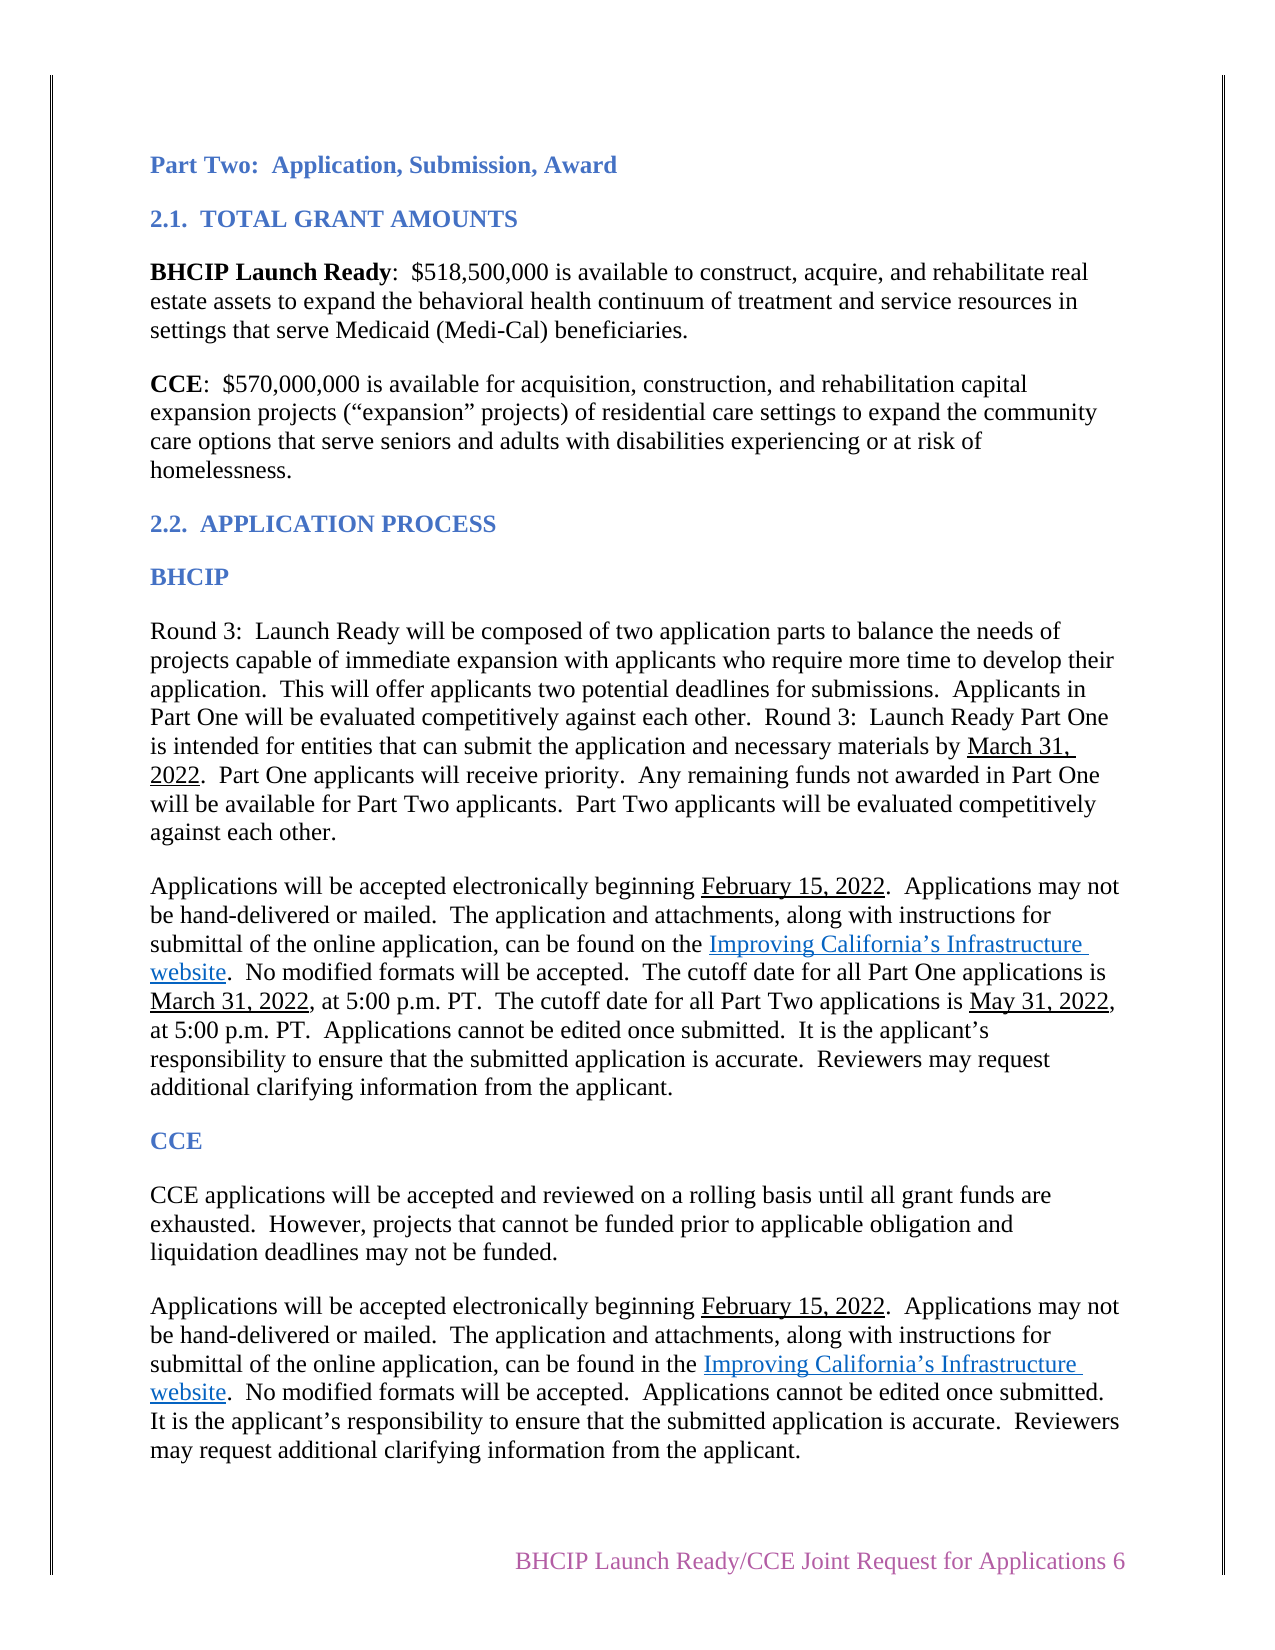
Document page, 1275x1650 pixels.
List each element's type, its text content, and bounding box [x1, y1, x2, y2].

text BHCIP Launch Ready: $518,500,000 is available to construct, acquire, and rehabilitate real estate assets to expand the behavioral health continuum of treatment and service resources in settings that serve Medicaid (Medi-Cal) beneficiaries. [150, 257, 1125, 344]
text 2.1. Total Grant Amounts [150, 204, 1125, 232]
text 2.2. Application Process [150, 509, 1125, 537]
text Part Two: Application, Submission, Award [150, 150, 1125, 179]
text BHCIP [150, 562, 1125, 591]
text CCE: $570,000,000 is available for acquisition, construction, and rehabilitation capital expansion projects (“expansion” projects) of residential care settings to expand the community care options that serve seniors and adults with disabilities experiencing or at risk of homelessness. [150, 369, 1125, 484]
text Applications will be accepted electronically beginning February 15, 2022. Applications may not be hand-delivered or mailed. The application and attachments, along with instructions for submittal of the online application, can be found in the Improving California’s Infrastructure website. No modified formats will be accepted. Applications cannot be edited once submitted. It is the applicant’s responsibility to ensure that the submitted application is accurate. Reviewers may request additional clarifying information from the applicant. [150, 1291, 1125, 1464]
text CCE [150, 1126, 1125, 1155]
text Round 3: Launch Ready will be composed of two application parts to balance the needs of projects capable of immediate expansion with applicants who require more time to develop their application. This will offer applicants two potential deadlines for submissions. Applicants in Part One will be evaluated competitively against each other. Round 3: Launch Ready Part One is intended for entities that can submit the application and necessary materials by March 31, 2022. Part One applicants will receive priority. Any remaining funds not awarded in Part One will be available for Part Two applicants. Part Two applicants will be evaluated competitively against each other. [150, 616, 1125, 846]
text Applications will be accepted electronically beginning February 15, 2022. Applications may not be hand-delivered or mailed. The application and attachments, along with instructions for submittal of the online application, can be found on the Improving California’s Infrastructure website. No modified formats will be accepted. The cutoff date for all Part One applications is March 31, 2022, at 5:00 p.m. PT. The cutoff date for all Part Two applications is May 31, 2022, at 5:00 p.m. PT. Applications cannot be edited once submitted. It is the applicant’s responsibility to ensure that the submitted application is accurate. Reviewers may request additional clarifying information from the applicant. [150, 871, 1125, 1101]
text CCE applications will be accepted and reviewed on a rolling basis until all grant funds are exhausted. However, projects that cannot be funded prior to applicable obligation and liquidation deadlines may not be funded. [150, 1180, 1125, 1266]
